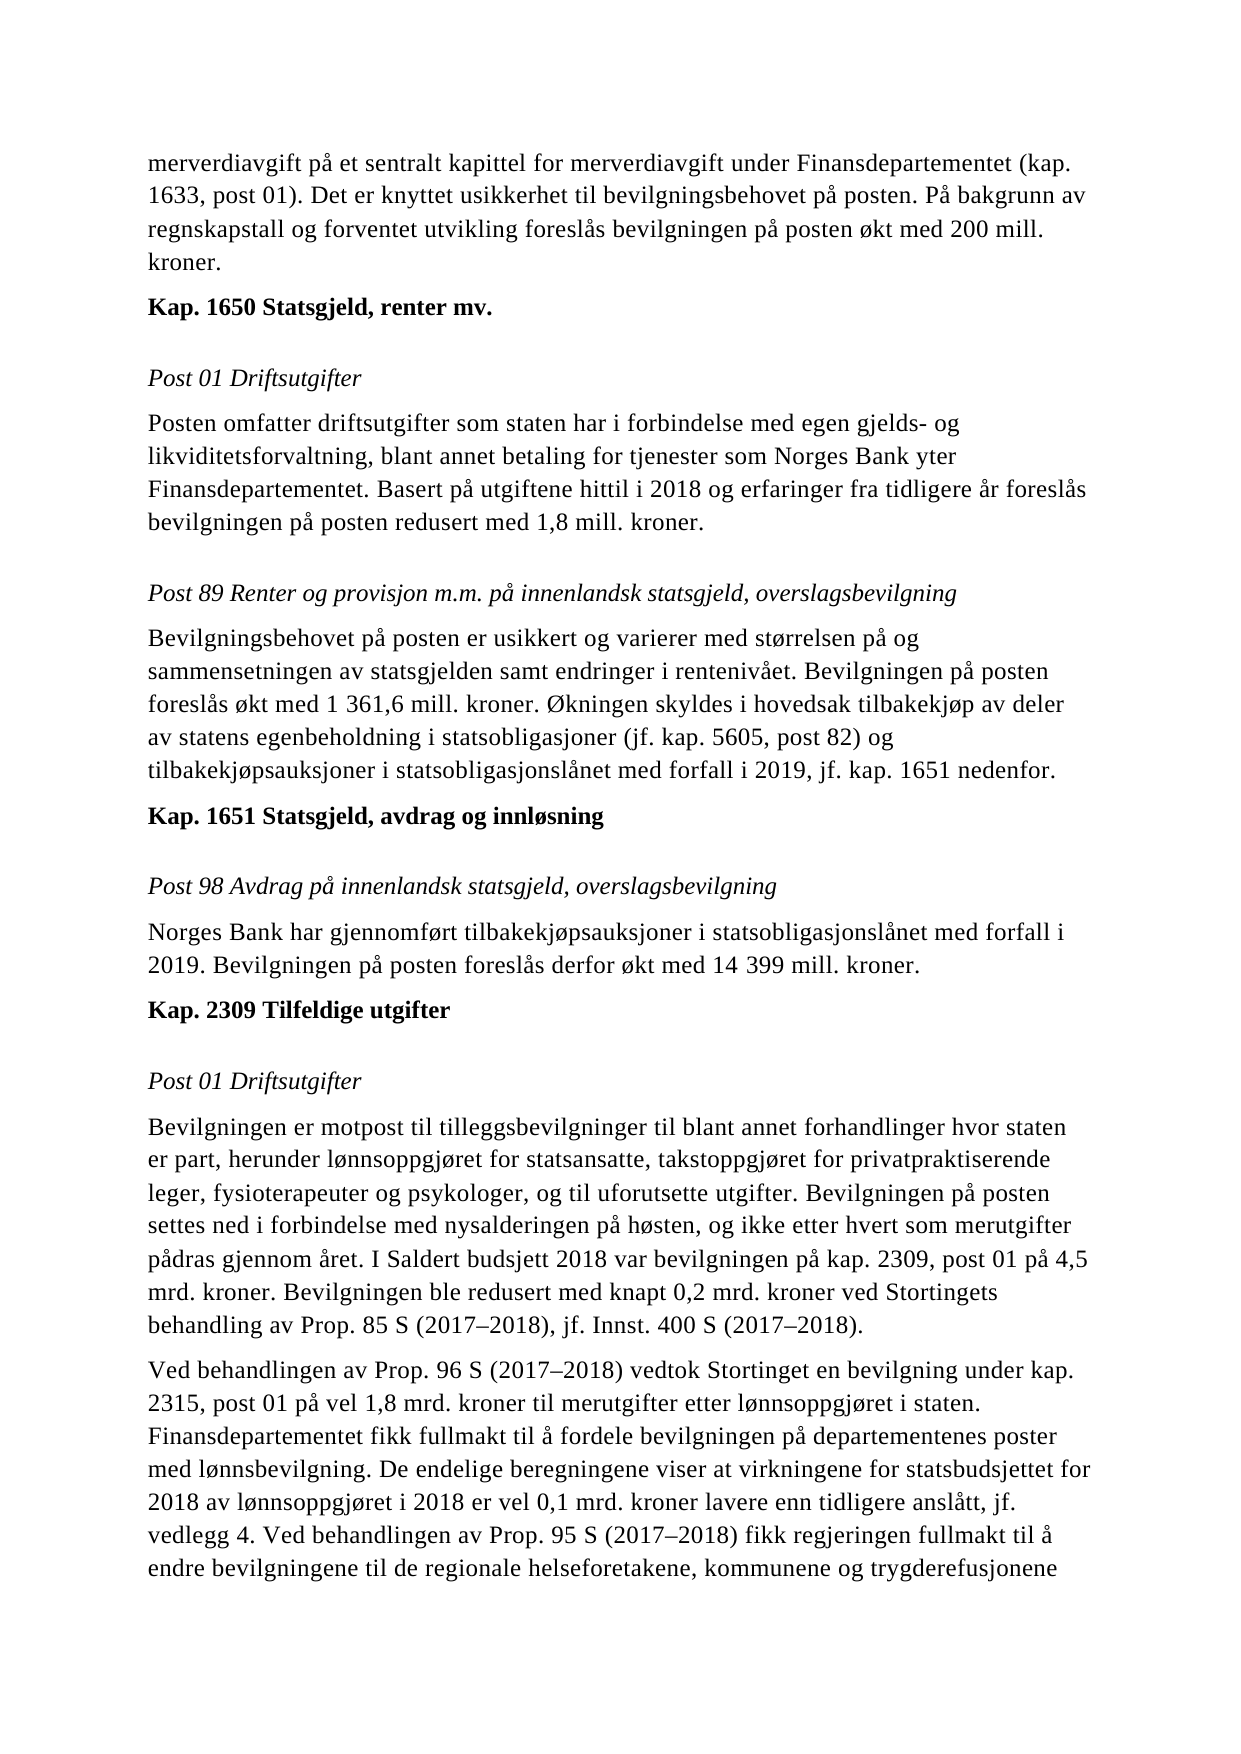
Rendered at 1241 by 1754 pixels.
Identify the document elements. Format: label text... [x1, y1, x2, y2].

text Norges Bank har gjennomført tilbakekjøpsauksjoner i statsobligasjonslånet med forfall i 2019. Bevilgningen på posten foreslås derfor økt med 14 399 mill. kroner. [148, 917, 1093, 979]
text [148, 148, 1093, 275]
text Post 01 Driftsutgifter [148, 363, 1093, 391]
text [148, 1355, 1093, 1582]
text Bevilgningen er motpost til tilleggsbevilgninger til blant annet forhandlinger hvor staten er part, herunder lønnsoppgjøret for statsansatte, takstoppgjøret for privatpraktiserende leger, fysioterapeuter og psykologer, og til uforutsette utgifter. Bevilgningen på posten settes ned i forbindelse med nysalderingen på høsten, og ikke etter hvert som merutgifter pådras gjennom året. I Saldert budsjett 2018 var bevilgningen på kap. 2309, post 01 på 4,5 mrd. kroner. Bevilgningen ble redusert med knapt 0,2 mrd. kroner ved Stortingets behandling av Prop. 85 S (2017–2018), jf. Innst. 400 S (2017–2018). [148, 1112, 1093, 1338]
text Kap. 2309 Tilfeldige utgifter [148, 996, 1093, 1024]
text Bevilgningsbehovet på posten er usikkert og varierer med størrelsen på og sammensetningen av statsgjelden samt endringer i rentenivået. Bevilgningen på posten foreslås økt med 1 361,6 mill. kroner. Økningen skyldes i hovedsak tilbakekjøp av deler av statens egenbeholdning i statsobligasjoner (jf. kap. 5605, post 82) og tilbakekjøpsauksjoner i statsobligasjonslånet med forfall i 2019, jf. kap. 1651 nedenfor. [148, 623, 1093, 784]
text Kap. 1650 Statsgjeld, renter mv. [148, 292, 1093, 321]
text Post 98 Avdrag på innenlandsk statsgjeld, overslagsbevilgning [148, 871, 1093, 900]
text Post 89 Renter og provisjon m.m. på innenlandsk statsgjeld, overslagsbevilgning [148, 578, 1093, 607]
text Kap. 1651 Statsgjeld, avdrag og innløsning [148, 801, 1093, 830]
text Post 01 Driftsutgifter [148, 1066, 1093, 1095]
text Posten omfatter driftsutgifter som staten har i forbindelse med egen gjelds- og likviditetsforvaltning, blant annet betaling for tjenester som Norges Bank yter Finansdepartementet. Basert på utgiftene hittil i 2018 og erfaringer fra tidligere år foreslås bevilgningen på posten redusert med 1,8 mill. kroner. [148, 408, 1093, 536]
